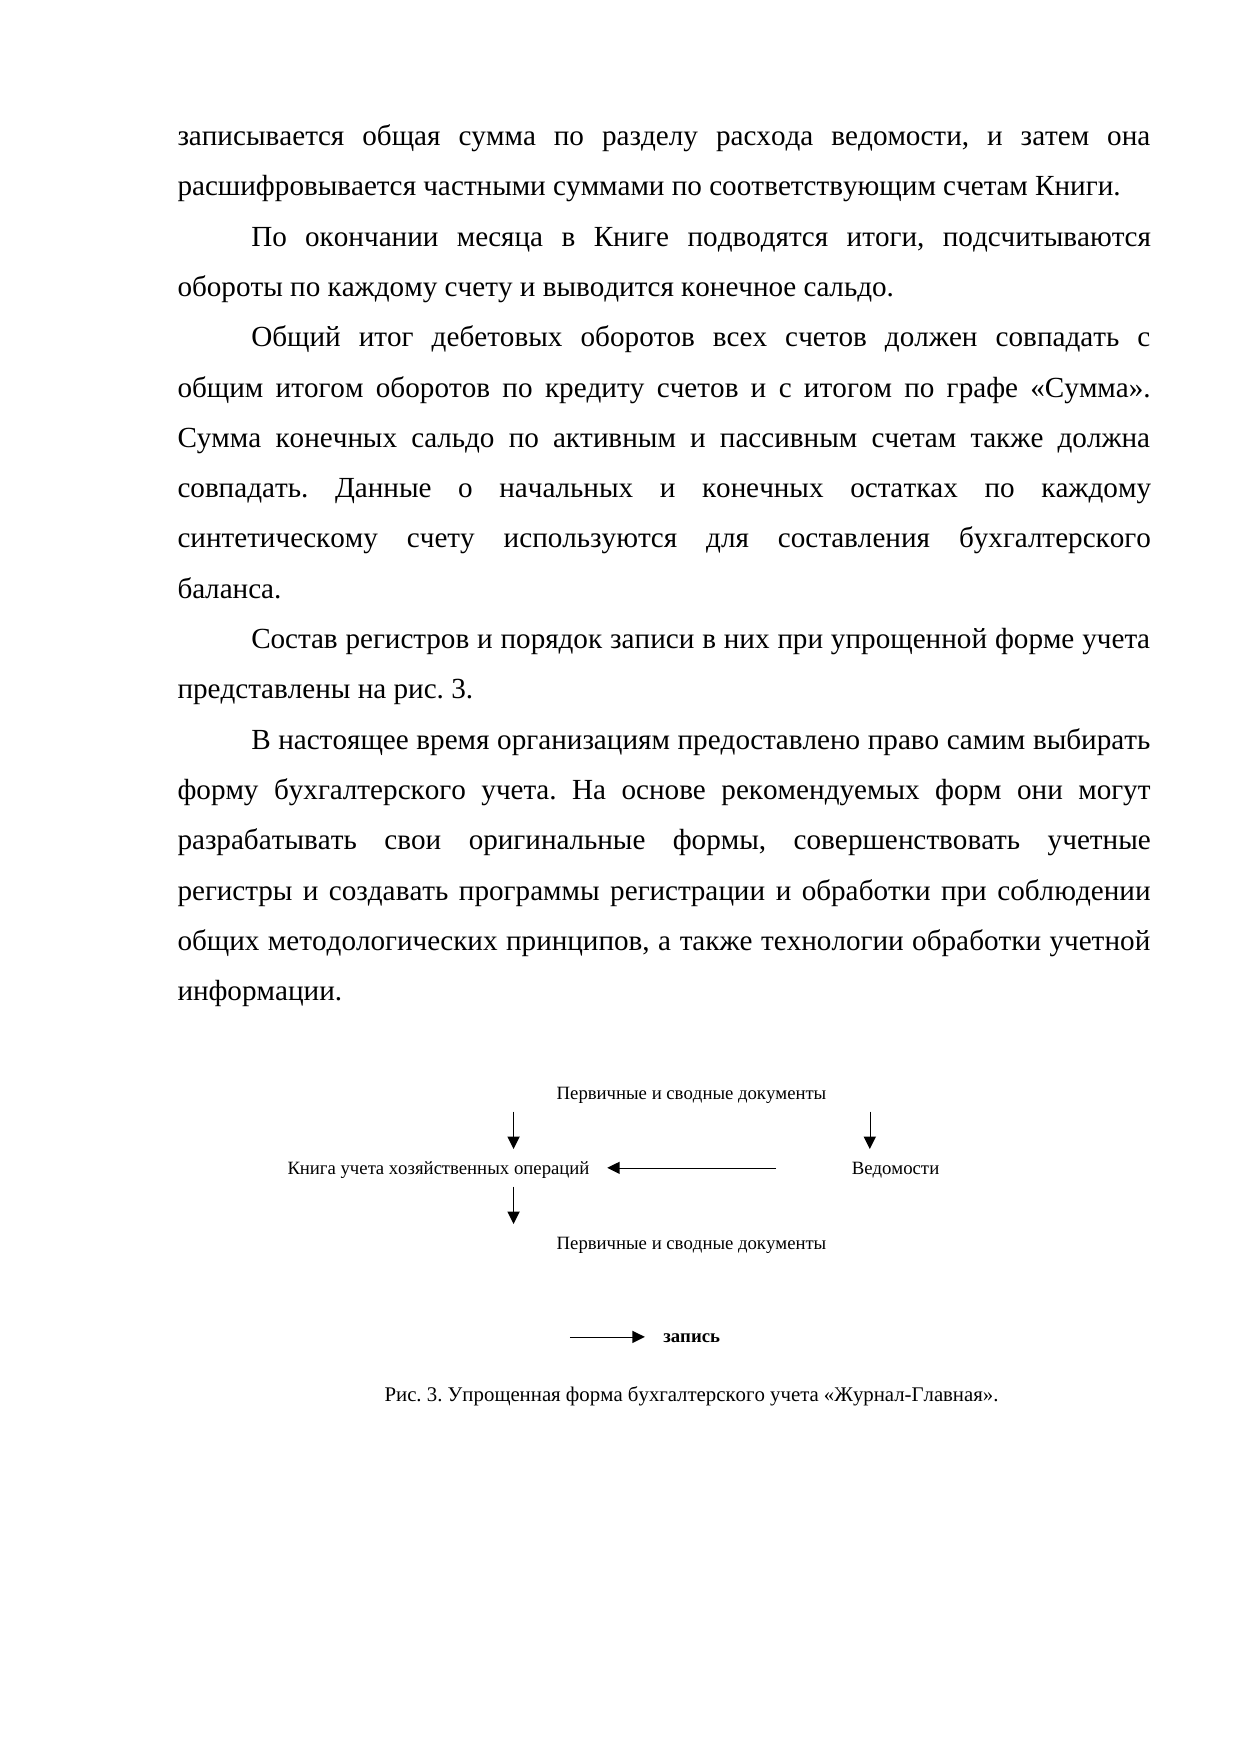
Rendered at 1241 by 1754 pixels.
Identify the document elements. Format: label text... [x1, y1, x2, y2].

text В настоящее время организациям предоставлено право самим выбирать форму бухгалтерского учета. На основе рекомендуемых форм они могут разрабатывать свои оригинальные формы, совершенствовать учетные регистры и создавать программы регистрации и обработки при соблюдении общих методологических принципов, а также технологии обработки учетной информации. [177, 722, 1152, 1007]
text Состав регистров и порядок записи в них при упрощенной форме учета представлены на рис. 3. [177, 621, 1152, 705]
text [177, 118, 1152, 202]
text Общий итог дебетовых оборотов всех счетов должен совпадать с общим итогом оборотов по кредиту счетов и с итогом по графе «Сумма». Сумма конечных сальдо по активным и пассивным счетам также должна совпадать. Данные о начальных и конечных остатках по каждому синтетическому счету используются для составления бухгалтерского баланса. [177, 319, 1152, 604]
text По окончании месяца в Книге подводятся итоги, подсчитываются обороты по каждому счету и выводится конечное сальдо. [177, 219, 1152, 303]
